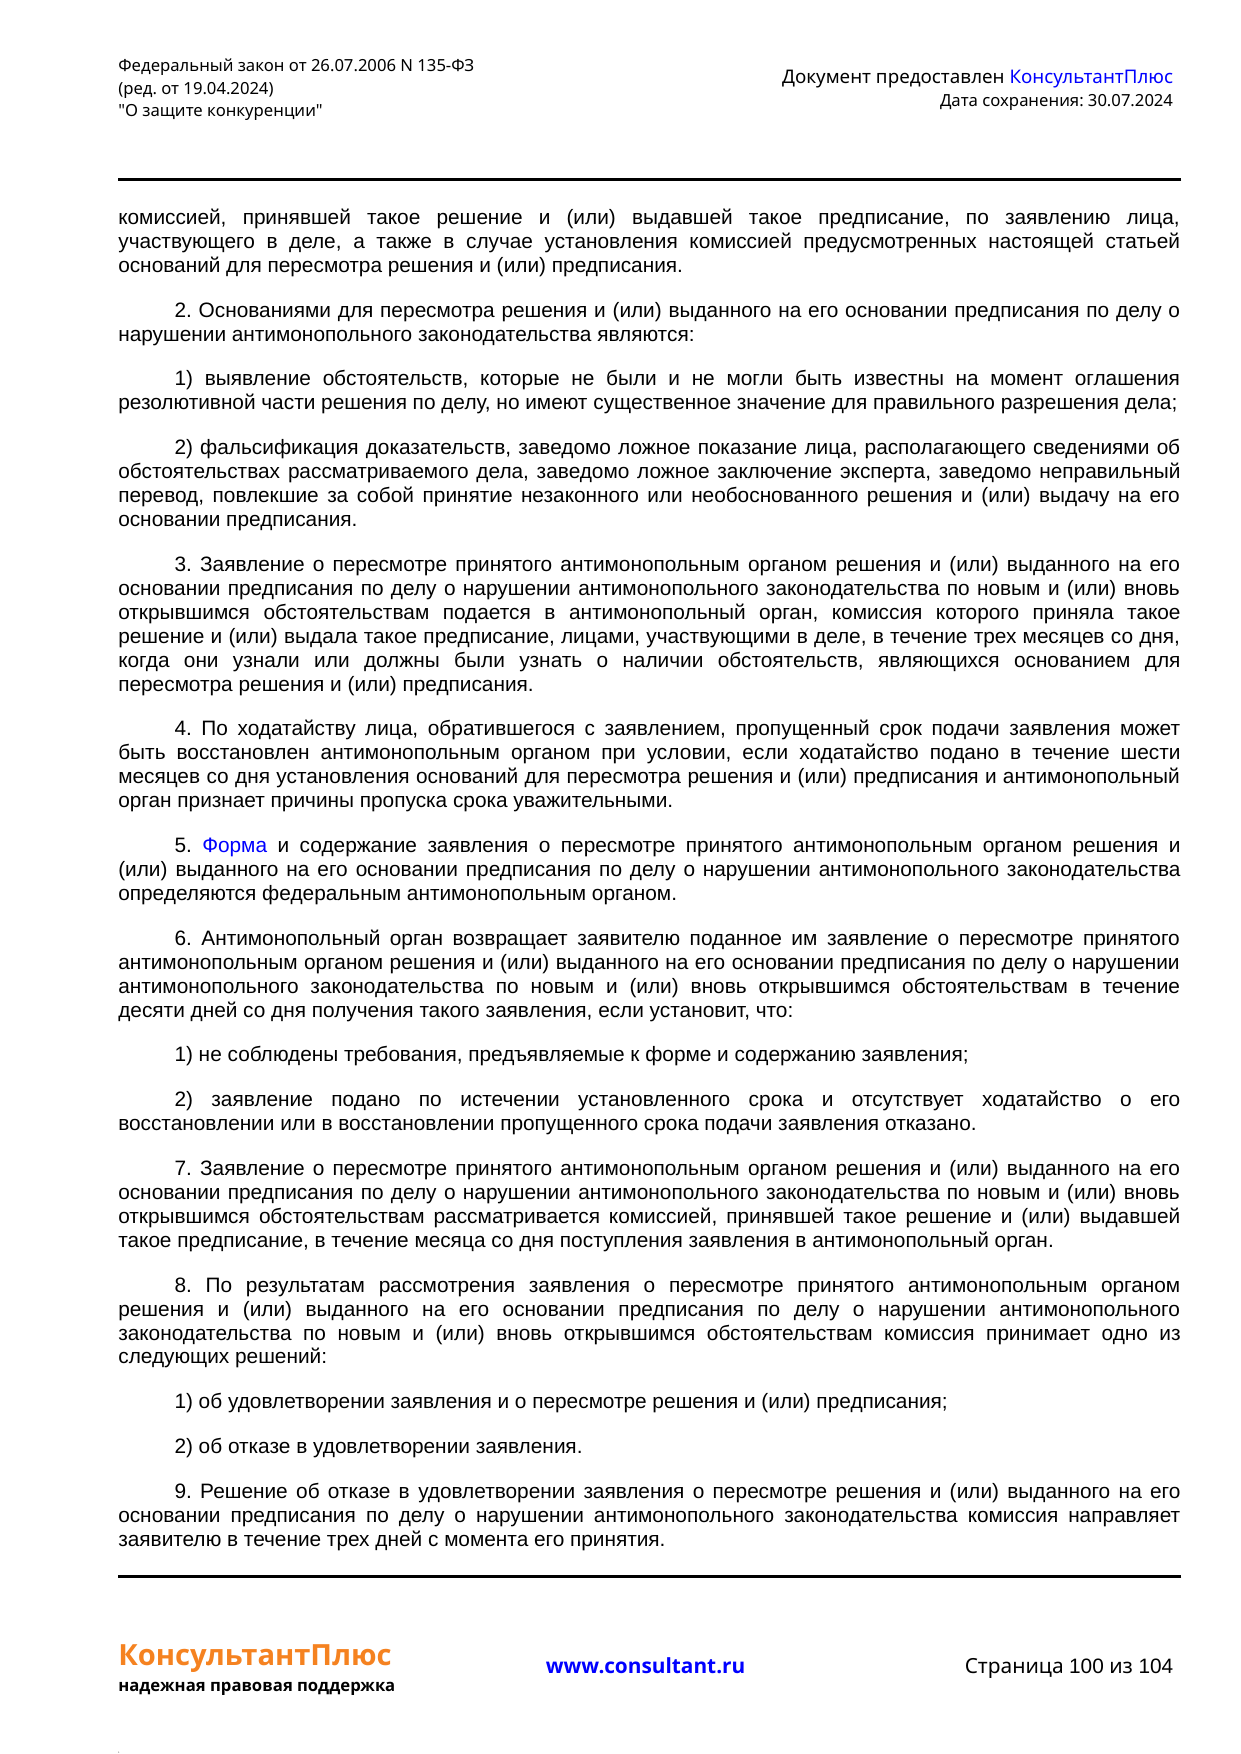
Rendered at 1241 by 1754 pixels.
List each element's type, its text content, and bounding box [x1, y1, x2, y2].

text 3. Заявление о пересмотре принятого антимонопольным органом решения и (или) выданного на его основании предписания по делу о нарушении антимонопольного законодательства по новым и (или) вновь открывшимся обстоятельствам подается в антимонопольный орган, комиссия которого приняла такое решение и (или) выдала такое предписание, лицами, участвующими в деле, в течение трех месяцев со дня, когда они узнали или должны были узнать о наличии обстоятельств, являющихся основанием для пересмотра решения и (или) предписания. [118, 552, 1181, 695]
text 4. По ходатайству лица, обратившегося с заявлением, пропущенный срок подачи заявления может быть восстановлен антимонопольным органом при условии, если ходатайство подано в течение шести месяцев со дня установления оснований для пересмотра решения и (или) предписания и антимонопольный орган признает причины пропуска срока уважительными. [118, 716, 1181, 812]
text 9. Решение об отказе в удовлетворении заявления о пересмотре решения и (или) выданного на его основании предписания по делу о нарушении антимонопольного законодательства комиссия направляет заявителю в течение трех дней с момента его принятия. [118, 1479, 1181, 1551]
text 8. По результатам рассмотрения заявления о пересмотре принятого антимонопольным органом решения и (или) выданного на его основании предписания по делу о нарушении антимонопольного законодательства по новым и (или) вновь открывшимся обстоятельствам комиссия принимает одно из следующих решений: [118, 1272, 1181, 1368]
text 1) выявление обстоятельств, которые не были и не могли быть известны на момент оглашения резолютивной части решения по делу, но имеют существенное значение для правильного разрешения дела; [118, 366, 1181, 414]
text 5. Форма и содержание заявления о пересмотре принятого антимонопольным органом решения и (или) выданного на его основании предписания по делу о нарушении антимонопольного законодательства определяются федеральным антимонопольным органом. [118, 833, 1181, 905]
text 2) об отказе в удовлетворении заявления. [118, 1434, 1181, 1458]
text 6. Антимонопольный орган возвращает заявителю поданное им заявление о пересмотре принятого антимонопольным органом решения и (или) выданного на его основании предписания по делу о нарушении антимонопольного законодательства по новым и (или) вновь открывшимся обстоятельствам в течение десяти дней со дня получения такого заявления, если установит, что: [118, 926, 1181, 1021]
text 7. Заявление о пересмотре принятого антимонопольным органом решения и (или) выданного на его основании предписания по делу о нарушении антимонопольного законодательства по новым и (или) вновь открывшимся обстоятельствам рассматривается комиссией, принявшей такое решение и (или) выдавшей такое предписание, в течение месяца со дня поступления заявления в антимонопольный орган. [118, 1156, 1181, 1252]
text 2) заявление подано по истечении установленного срока и отсутствует ходатайство о его восстановлении или в восстановлении пропущенного срока подачи заявления отказано. [118, 1087, 1181, 1135]
text 2) фальсификация доказательств, заведомо ложное показание лица, располагающего сведениями об обстоятельствах рассматриваемого дела, заведомо ложное заключение эксперта, заведомо неправильный перевод, повлекшие за собой принятие незаконного или необоснованного решения и (или) выдачу на его основании предписания. [118, 435, 1181, 531]
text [118, 205, 1181, 277]
text 2. Основаниями для пересмотра решения и (или) выданного на его основании предписания по делу о нарушении антимонопольного законодательства являются: [118, 297, 1181, 345]
text 1) не соблюдены требования, предъявляемые к форме и содержанию заявления; [118, 1042, 1181, 1066]
text 1) об удовлетворении заявления и о пересмотре решения и (или) предписания; [118, 1389, 1181, 1413]
